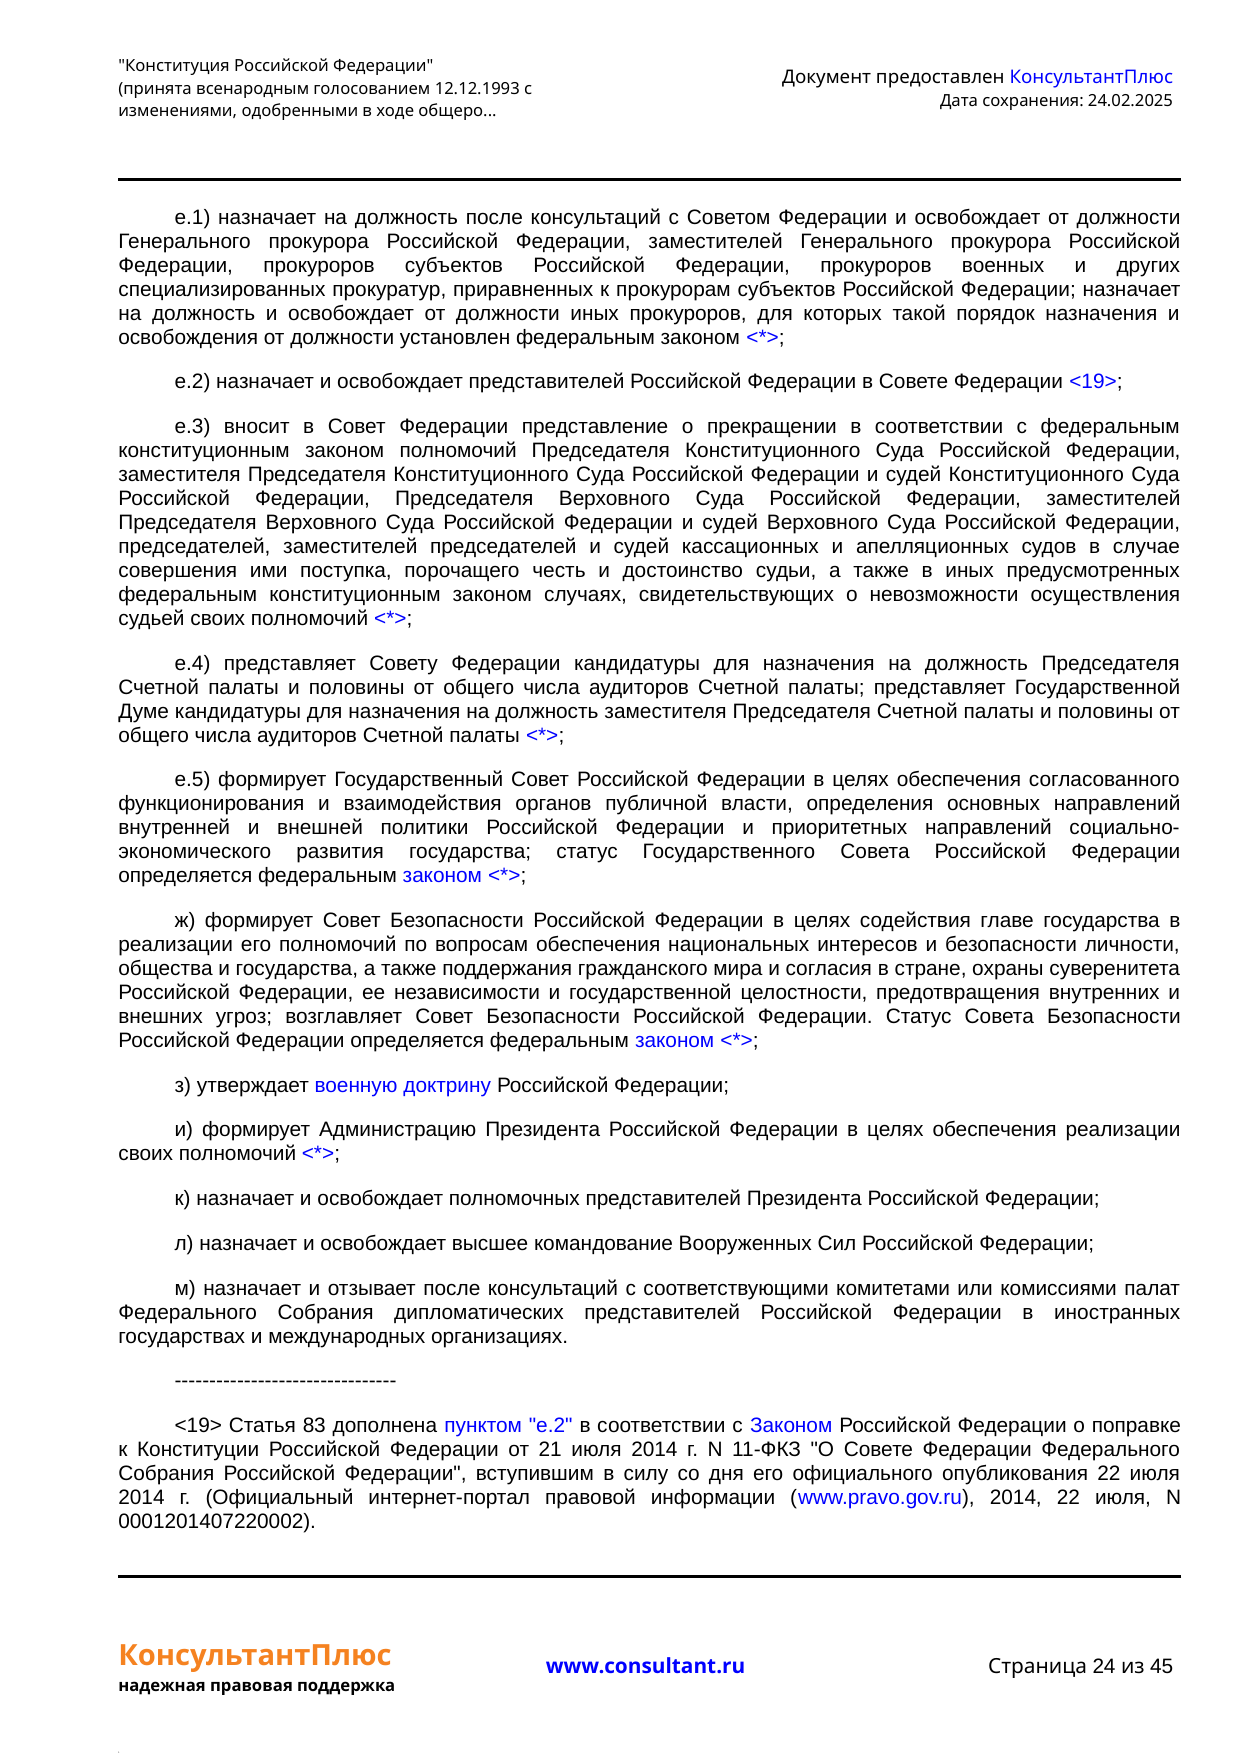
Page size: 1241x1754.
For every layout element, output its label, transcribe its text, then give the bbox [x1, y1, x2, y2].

text е.5) формирует Государственный Совет Российской Федерации в целях обеспечения согласованного функционирования и взаимодействия органов публичной власти, определения основных направлений внутренней и внешней политики Российской Федерации и приоритетных направлений социально-экономического развития государства; статус Государственного Совета Российской Федерации определяется федеральным законом <*>; [118, 767, 1181, 887]
text ж) формирует Совет Безопасности Российской Федерации в целях содействия главе государства в реализации его полномочий по вопросам обеспечения национальных интересов и безопасности личности, общества и государства, а также поддержания гражданского мира и согласия в стране, охраны суверенитета Российской Федерации, ее независимости и государственной целостности, предотвращения внутренних и внешних угроз; возглавляет Совет Безопасности Российской Федерации. Статус Совета Безопасности Российской Федерации определяется федеральным законом <*>; [118, 908, 1181, 1052]
text л) назначает и освобождает высшее командование Вооруженных Сил Российской Федерации; [118, 1231, 1181, 1255]
text е.1) назначает на должность после консультаций с Советом Федерации и освобождает от должности Генерального прокурора Российской Федерации, заместителей Генерального прокурора Российской Федерации, прокуроров субъектов Российской Федерации, прокуроров военных и других специализированных прокуратур, приравненных к прокурорам субъектов Российской Федерации; назначает на должность и освобождает от должности иных прокуроров, для которых такой порядок назначения и освобождения от должности установлен федеральным законом <*>; [118, 205, 1181, 348]
text з) утверждает военную доктрину Российской Федерации; [118, 1072, 1181, 1096]
text к) назначает и освобождает полномочных представителей Президента Российской Федерации; [118, 1186, 1181, 1210]
text <19> Статья 83 дополнена пунктом "е.2" в соответствии с Законом Российской Федерации о поправке к Конституции Российской Федерации от 21 июля 2014 г. N 11-ФКЗ "О Совете Федерации Федерального Собрания Российской Федерации", вступившим в силу со дня его официального опубликования 22 июля 2014 г. (Официальный интернет-портал правовой информации (www.pravo.gov.ru), 2014, 22 июля, N 0001201407220002). [118, 1413, 1181, 1533]
text и) формирует Администрацию Президента Российской Федерации в целях обеспечения реализации своих полномочий <*>; [118, 1117, 1181, 1165]
text е.2) назначает и освобождает представителей Российской Федерации в Совете Федерации <19>; [118, 369, 1181, 393]
text -------------------------------- [118, 1368, 1181, 1392]
text е.4) представляет Совету Федерации кандидатуры для назначения на должность Председателя Счетной палаты и половины от общего числа аудиторов Счетной палаты; представляет Государственной Думе кандидатуры для назначения на должность заместителя Председателя Счетной палаты и половины от общего числа аудиторов Счетной палаты <*>; [118, 651, 1181, 746]
text е.3) вносит в Совет Федерации представление о прекращении в соответствии с федеральным конституционным законом полномочий Председателя Конституционного Суда Российской Федерации, заместителя Председателя Конституционного Суда Российской Федерации и судей Конституционного Суда Российской Федерации, Председателя Верховного Суда Российской Федерации, заместителей Председателя Верховного Суда Российской Федерации и судей Верховного Суда Российской Федерации, председателей, заместителей председателей и судей кассационных и апелляционных судов в случае совершения ими поступка, порочащего честь и достоинство судьи, а также в иных предусмотренных федеральным конституционным законом случаях, свидетельствующих о невозможности осуществления судьей своих полномочий <*>; [118, 414, 1181, 630]
text м) назначает и отзывает после консультаций с соответствующими комитетами или комиссиями палат Федерального Собрания дипломатических представителей Российской Федерации в иностранных государствах и международных организациях. [118, 1276, 1181, 1347]
